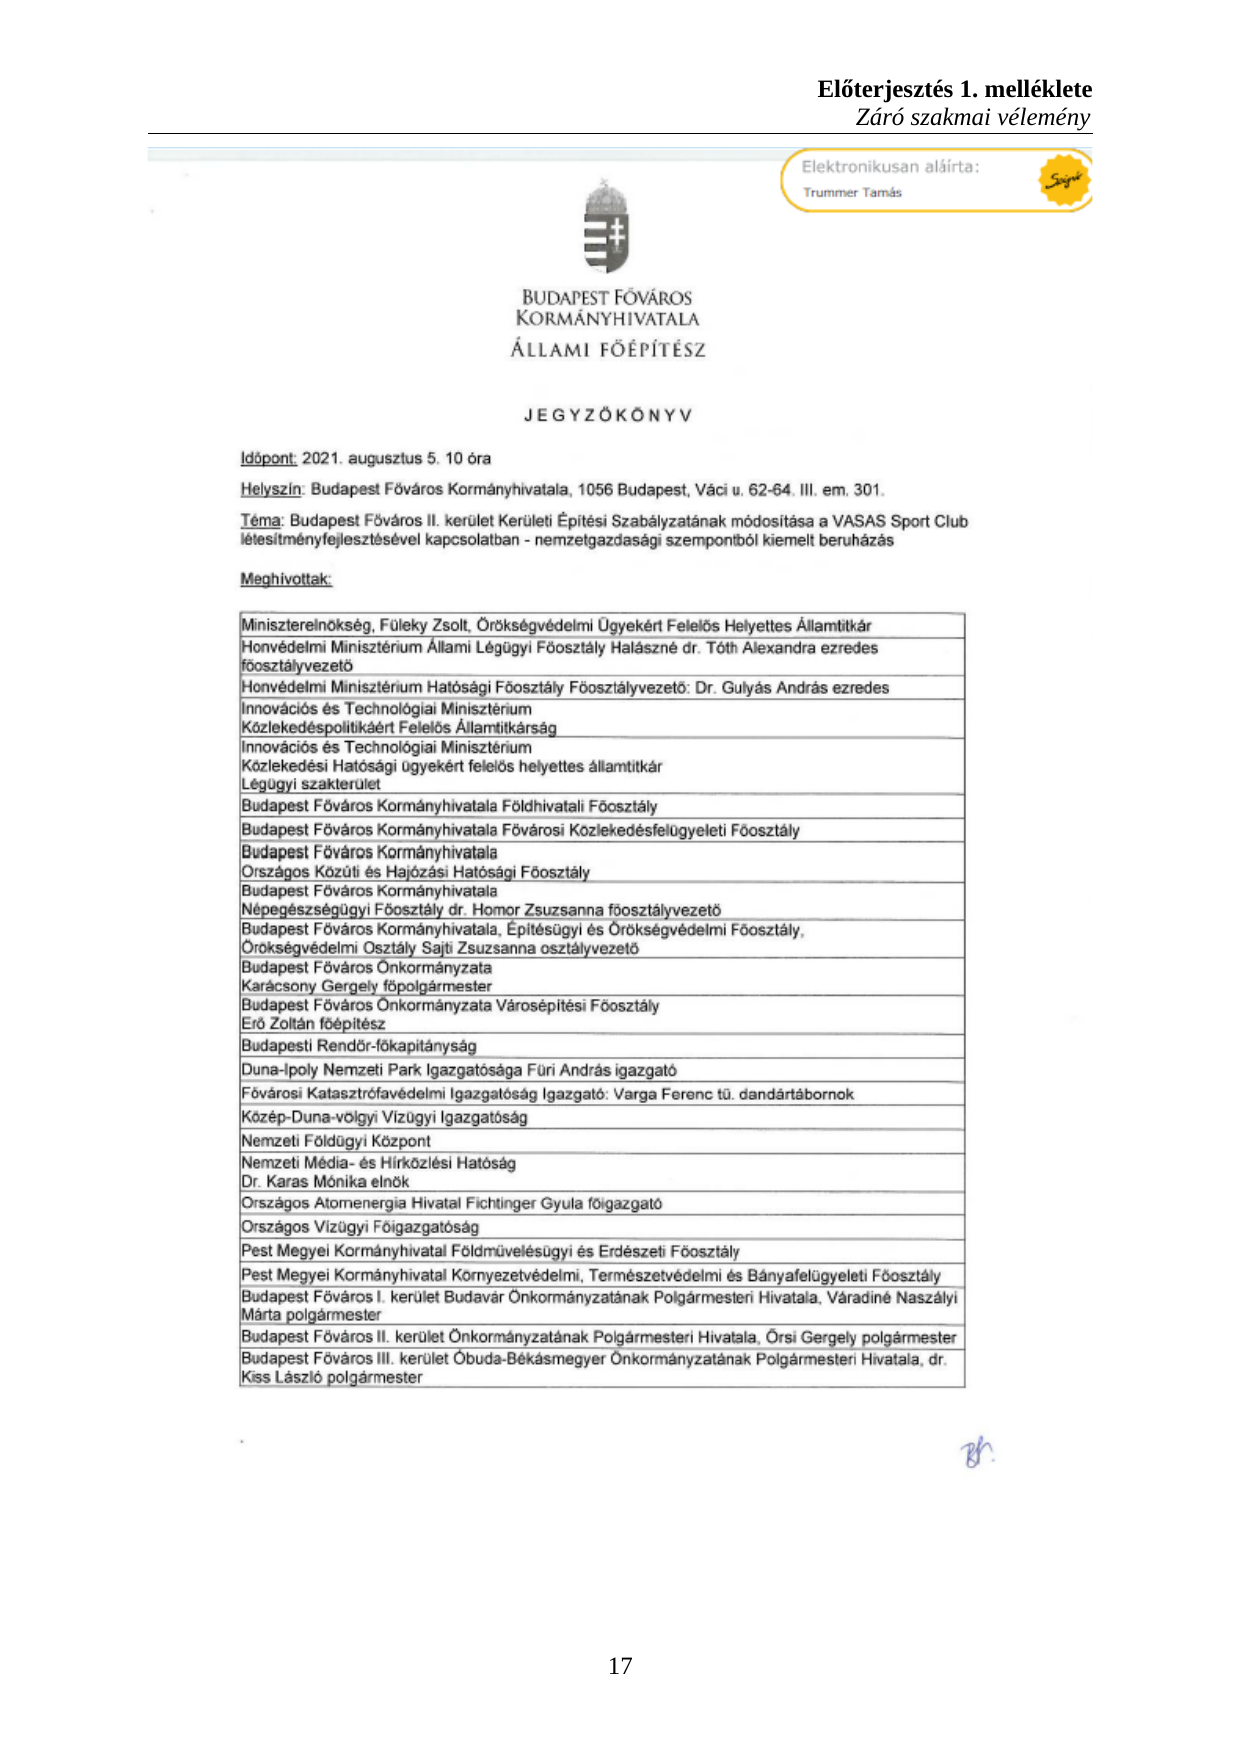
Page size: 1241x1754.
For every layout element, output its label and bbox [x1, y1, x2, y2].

picture [147, 147, 1093, 1512]
